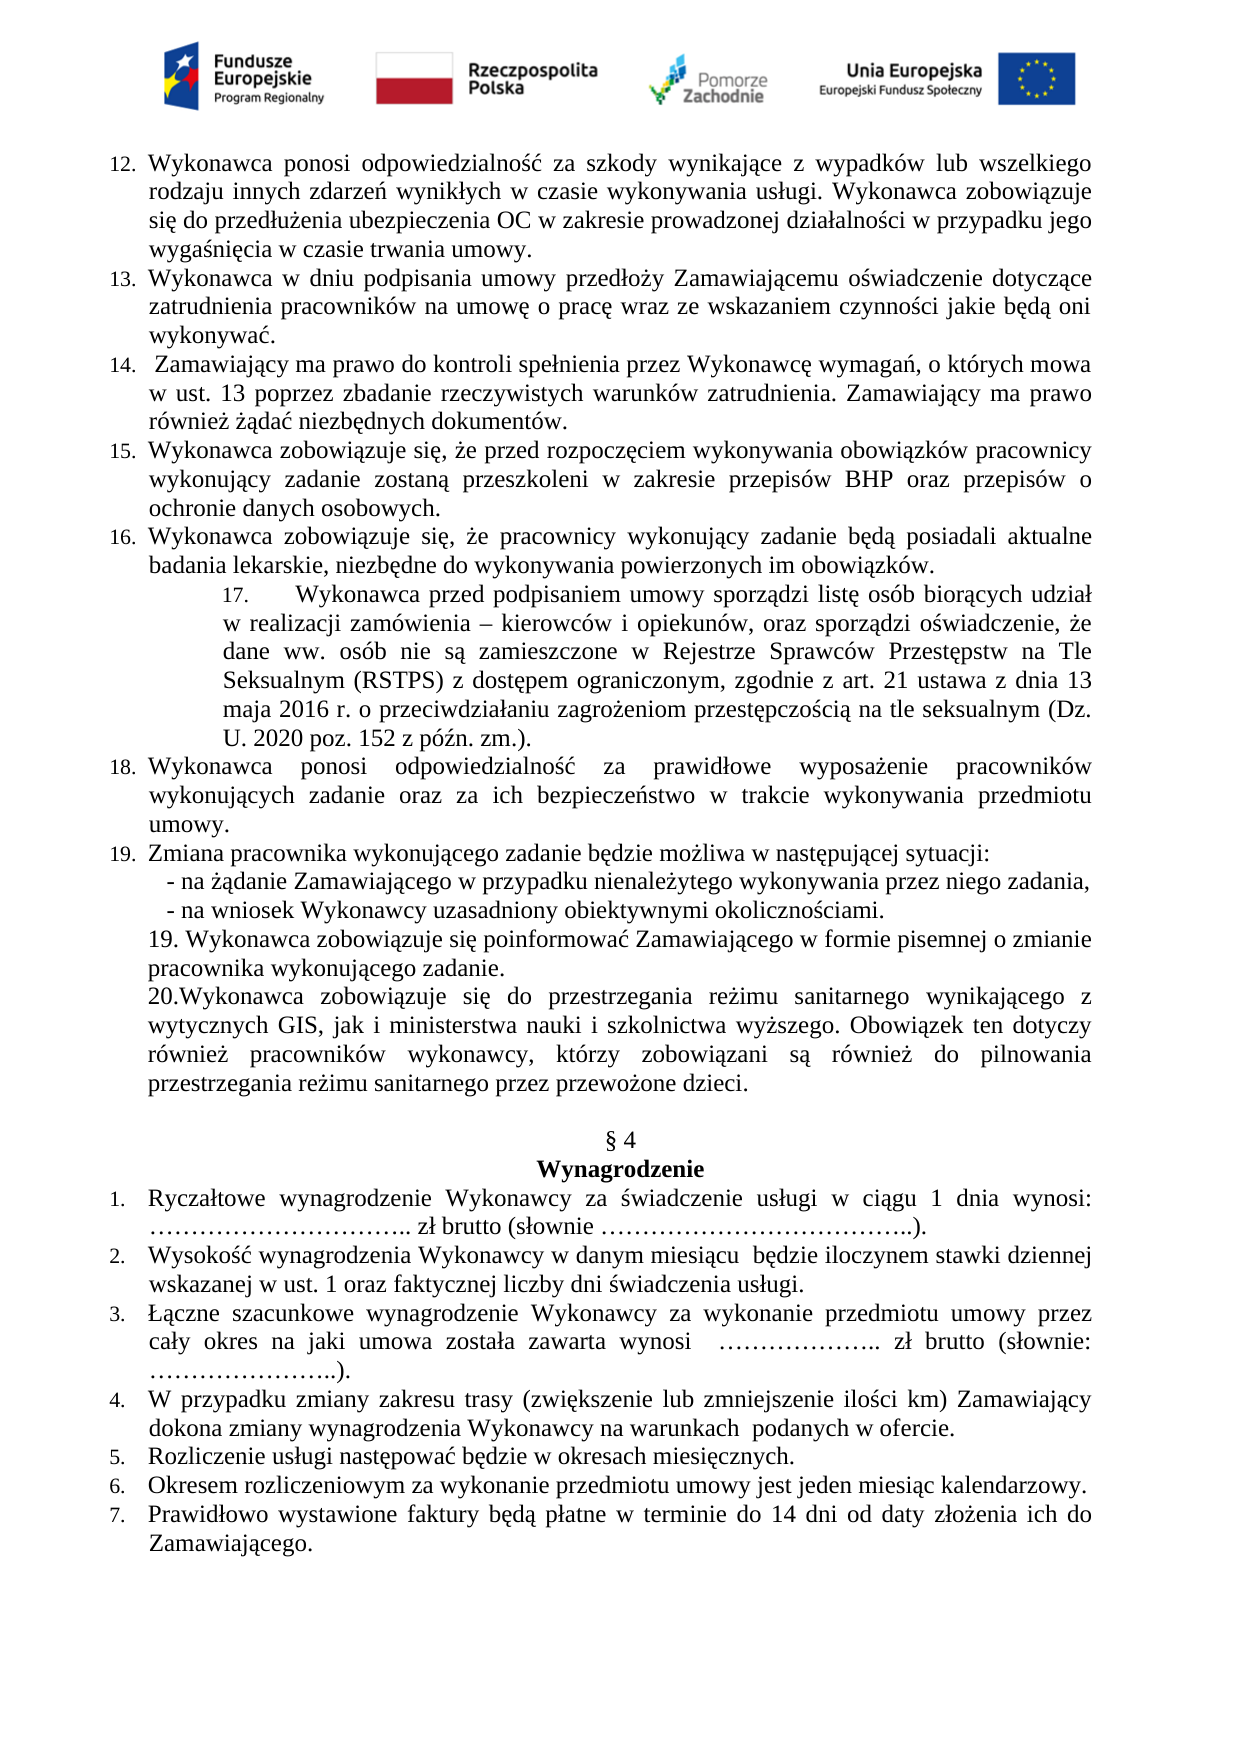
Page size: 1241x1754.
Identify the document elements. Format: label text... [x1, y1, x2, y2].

list Wykonawca zobowiązuje się, że pracownicy wykonujący zadanie będą posiadali aktualne badania lekarskie, niezbędne do wykonywania powierzonych im obowiązków. [109, 521, 1093, 579]
list Zamawiający ma prawo do kontroli spełnienia przez Wykonawcę wymagań, o których mowa w ust. 13 poprzez zbadanie rzeczywistych warunków zatrudnienia. Zamawiający ma prawo również żądać niezbędnych dokumentów. [109, 349, 1093, 435]
list Wykonawca ponosi odpowiedzialność za szkody wynikające z wypadków lub wszelkiego rodzaju innych zdarzeń wynikłych w czasie wykonywania usługi. Wykonawca zobowiązuje się do przedłużenia ubezpieczenia OC w zakresie prowadzonej działalności w przypadku jego wygaśnięcia w czasie trwania umowy. [109, 148, 1093, 263]
text 19. Wykonawca zobowiązuje się poinformować Zamawiającego w formie pisemnej o zmianie pracownika wykonującego zadanie. [148, 924, 1093, 981]
list Łączne szacunkowe wynagrodzenie Wykonawcy za wykonanie przedmiotu umowy przez cały okres na jaki umowa została zawarta wynosi ……………….. zł brutto (słownie: …………………..). [109, 1298, 1093, 1384]
list Prawidłowo wystawione faktury będą płatne w terminie do 14 dni od daty złożenia ich do Zamawiającego. [109, 1499, 1093, 1556]
list Rozliczenie usługi następować będzie w okresach miesięcznych. [109, 1441, 1093, 1470]
list Wykonawca przed podpisaniem umowy sporządzi listę osób biorących udział w realizacji zamówienia – kierowców i opiekunów, oraz sporządzi oświadczenie, że dane ww. osób nie są zamieszczone w Rejestrze Sprawców Przestępstw na Tle Seksualnym (RSTPS) z dostępem ograniczonym, zgodnie z art. 21 ustawa z dnia 13 maja 2016 r. o przeciwdziałaniu zagrożeniom przestępczością na tle seksualnym (Dz. U. 2020 poz. 152 z późn. zm.). [222, 579, 1093, 751]
list Wykonawca w dniu podpisania umowy przedłoży Zamawiającemu oświadczenie dotyczące zatrudnienia pracowników na umowę o pracę wraz ze wskazaniem czynności jakie będą oni wykonywać. [109, 263, 1093, 349]
list Zmiana pracownika wykonującego zadanie będzie możliwa w następującej sytuacji: [109, 838, 1093, 866]
text Wynagrodzenie [148, 1154, 1093, 1183]
text § 4 [148, 1125, 1093, 1154]
text - na wniosek Wykonawcy uzasadniony obiektywnymi okolicznościami. [148, 895, 1093, 924]
list Wykonawca zobowiązuje się, że przed rozpoczęciem wykonywania obowiązków pracownicy wykonujący zadanie zostaną przeszkoleni w zakresie przepisów BHP oraz przepisów o ochronie danych osobowych. [109, 435, 1093, 521]
list Wykonawca ponosi odpowiedzialność za prawidłowe wyposażenie pracowników wykonujących zadanie oraz za ich bezpieczeństwo w trakcie wykonywania przedmiotu umowy. [109, 751, 1093, 838]
list Wysokość wynagrodzenia Wykonawcy w danym miesiącu będzie iloczynem stawki dziennej wskazanej w ust. 1 oraz faktycznej liczby dni świadczenia usługi. [109, 1240, 1093, 1298]
list W przypadku zmiany zakresu trasy (zwiększenie lub zmniejszenie ilości km) Zamawiający dokona zmiany wynagrodzenia Wykonawcy na warunkach podanych w ofercie. [109, 1384, 1093, 1441]
picture [147, 25, 1093, 128]
text 20.Wykonawca zobowiązuje się do przestrzegania reżimu sanitarnego wynikającego z wytycznych GIS, jak i ministerstwa nauki i szkolnictwa wyższego. Obowiązek ten dotyczy również pracowników wykonawcy, którzy zobowiązani są również do pilnowania przestrzegania reżimu sanitarnego przez przewożone dzieci. [148, 981, 1093, 1096]
text - na żądanie Zamawiającego w przypadku nienależytego wykonywania przez niego zadania, [148, 866, 1093, 895]
list Ryczałtowe wynagrodzenie Wykonawcy za świadczenie usługi w ciągu 1 dnia wynosi: ………………………….. zł brutto (słownie ………………………………..). [109, 1183, 1093, 1240]
list Okresem rozliczeniowym za wykonanie przedmiotu umowy jest jeden miesiąc kalendarzowy. [109, 1470, 1093, 1499]
